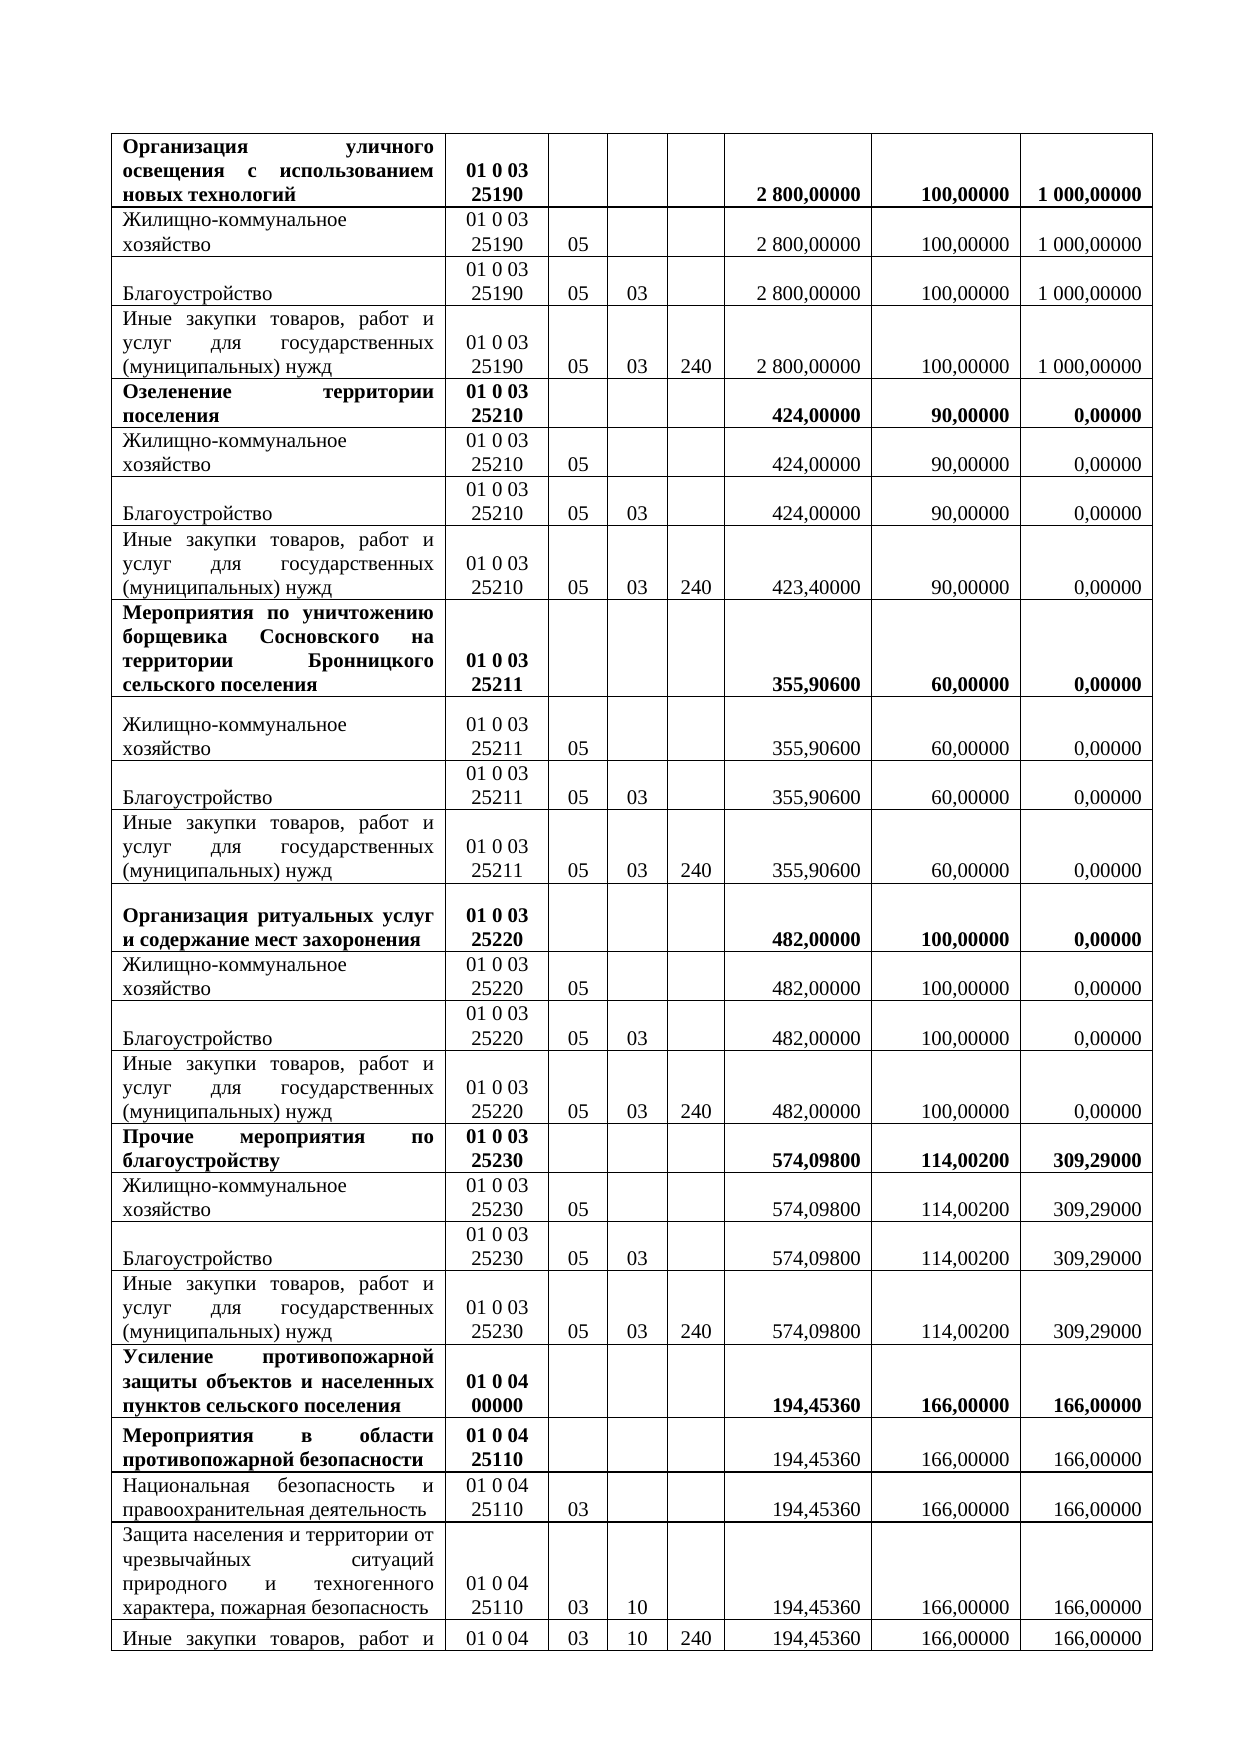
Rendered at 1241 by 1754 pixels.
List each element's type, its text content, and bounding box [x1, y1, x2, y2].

table_cell 100,00000 [872, 1051, 1020, 1123]
table_cell 03 [608, 1051, 667, 1123]
table_cell 01 0 04 00000 [446, 1345, 548, 1417]
table_cell [668, 379, 724, 427]
table_cell 05 [549, 697, 607, 760]
table_cell [668, 208, 724, 256]
table_cell 03 [608, 306, 667, 378]
table_cell 05 [549, 428, 607, 476]
table_cell [549, 884, 607, 951]
table_cell 03 [549, 1473, 607, 1521]
table_cell Иные закупки товаров, работ и услуг для государственных (муниципальных) нужд [112, 1271, 445, 1343]
table_cell 482,00000 [725, 952, 871, 1000]
table_cell [668, 1473, 724, 1521]
table_cell [608, 697, 667, 760]
table_cell 05 [549, 810, 607, 882]
table_cell 166,00000 [872, 1620, 1020, 1649]
table_cell 60,00000 [872, 697, 1020, 760]
table_cell [668, 1001, 724, 1049]
table_cell [608, 208, 667, 256]
table_cell [608, 379, 667, 427]
table_cell Мероприятия по уничтожению борщевика Сосновского на территории Бронницкого сельского поселения [112, 600, 445, 696]
table_cell Национальная безопасность и правоохранительная деятельность [112, 1473, 445, 1521]
table_cell [549, 134, 607, 206]
table_cell 03 [608, 761, 667, 809]
table_cell 10 [608, 1620, 667, 1649]
table_cell [668, 884, 724, 951]
table_cell [549, 1124, 607, 1172]
table_cell [608, 428, 667, 476]
table_cell 01 0 03 25230 [446, 1271, 548, 1343]
table_cell 03 [549, 1620, 607, 1649]
table_cell 114,00200 [872, 1173, 1020, 1221]
table_cell 114,00200 [872, 1124, 1020, 1172]
table_cell 166,00000 [1021, 1523, 1152, 1619]
table_cell [608, 1473, 667, 1521]
table_cell 2 800,00000 [725, 257, 871, 305]
table_cell 424,00000 [725, 477, 871, 525]
table_cell 0,00000 [1021, 952, 1152, 1000]
table_cell 355,90600 [725, 600, 871, 696]
table_cell [608, 1124, 667, 1172]
table_cell 03 [608, 810, 667, 882]
table_cell [668, 257, 724, 305]
table_cell Усиление противопожарной защиты объектов и населенных пунктов сельского поселения [112, 1345, 445, 1417]
table_cell 482,00000 [725, 1051, 871, 1123]
table_cell 90,00000 [872, 526, 1020, 599]
table_cell 01 0 04 25110 [446, 1473, 548, 1521]
table_cell [608, 1173, 667, 1221]
table_cell 424,00000 [725, 428, 871, 476]
table_cell 1 000,00000 [1021, 306, 1152, 378]
table_cell Иные закупки товаров, работ и услуг для государственных (муниципальных) нужд [112, 526, 445, 599]
table_cell 166,00000 [1021, 1418, 1152, 1471]
table_cell 166,00000 [1021, 1345, 1152, 1417]
table_cell Защита населения и территории от чрезвычайных ситуаций природного и техногенного характера, пожарная безопасность [112, 1523, 445, 1619]
table_cell [668, 761, 724, 809]
table_cell 0,00000 [1021, 1051, 1152, 1123]
table_cell Благоустройство [112, 257, 445, 305]
table_cell 166,00000 [872, 1473, 1020, 1521]
table_cell 0,00000 [1021, 1001, 1152, 1049]
table_cell 01 0 03 25230 [446, 1173, 548, 1221]
table_cell 01 0 03 25211 [446, 761, 548, 809]
table_cell 90,00000 [872, 477, 1020, 525]
table_cell 01 0 03 25211 [446, 600, 548, 696]
table_cell 424,00000 [725, 379, 871, 427]
table_cell 05 [549, 1173, 607, 1221]
table_cell 100,00000 [872, 257, 1020, 305]
table_cell Организация ритуальных услуг и содержание мест захоронения [112, 884, 445, 951]
table_cell 100,00000 [872, 306, 1020, 378]
table_cell 240 [668, 1051, 724, 1123]
table_cell 01 0 03 25220 [446, 1001, 548, 1049]
table_cell 01 0 03 25220 [446, 884, 548, 951]
table_cell 355,90600 [725, 697, 871, 760]
table_cell 0,00000 [1021, 477, 1152, 525]
table_cell [668, 1418, 724, 1471]
table_cell [668, 1222, 724, 1270]
table_cell 01 0 03 25190 [446, 306, 548, 378]
table_cell 05 [549, 257, 607, 305]
table_cell 0,00000 [1021, 428, 1152, 476]
table_cell 01 0 03 25211 [446, 810, 548, 882]
table_cell 05 [549, 1222, 607, 1270]
table_cell 574,09800 [725, 1173, 871, 1221]
table_cell 0,00000 [1021, 810, 1152, 882]
table_cell Озеленение территории поселения [112, 379, 445, 427]
table_cell 05 [549, 306, 607, 378]
table_cell 100,00000 [872, 208, 1020, 256]
table_cell 482,00000 [725, 884, 871, 951]
table_cell 166,00000 [1021, 1473, 1152, 1521]
table_cell 166,00000 [1021, 1620, 1152, 1649]
table_cell Благоустройство [112, 1222, 445, 1270]
table_cell 0,00000 [1021, 697, 1152, 760]
table_cell 423,40000 [725, 526, 871, 599]
table_cell 03 [608, 477, 667, 525]
table_cell 05 [549, 761, 607, 809]
table_cell 05 [549, 1001, 607, 1049]
table_cell 194,45360 [725, 1620, 871, 1649]
table_cell 309,29000 [1021, 1271, 1152, 1343]
table_cell Прочие мероприятия по благоустройству [112, 1124, 445, 1172]
table_cell 240 [668, 1620, 724, 1649]
table_cell Жилищно-коммунальное хозяйство [112, 697, 445, 760]
table_cell 2 800,00000 [725, 306, 871, 378]
table_cell 166,00000 [872, 1418, 1020, 1471]
table_cell 1 000,00000 [1021, 134, 1152, 206]
table_cell 60,00000 [872, 810, 1020, 882]
table_cell 01 0 04 25110 [446, 1418, 548, 1471]
table_cell [668, 134, 724, 206]
table_cell 03 [608, 1271, 667, 1343]
table_cell 309,29000 [1021, 1222, 1152, 1270]
table_cell [668, 1345, 724, 1417]
table_cell 01 0 03 25210 [446, 428, 548, 476]
table_cell 01 0 03 25190 [446, 208, 548, 256]
table_cell 194,45360 [725, 1523, 871, 1619]
table_cell 240 [668, 1271, 724, 1343]
table_cell Иные закупки товаров, работ и услуг для государственных (муниципальных) нужд [112, 1051, 445, 1123]
table_cell 05 [549, 1271, 607, 1343]
table_cell [608, 884, 667, 951]
table_cell 240 [668, 810, 724, 882]
table_cell [608, 1345, 667, 1417]
table_cell [668, 477, 724, 525]
table_cell [668, 697, 724, 760]
table_cell 01 0 03 25211 [446, 697, 548, 760]
table_cell Благоустройство [112, 761, 445, 809]
table_cell Благоустройство [112, 1001, 445, 1049]
table_cell 05 [549, 1051, 607, 1123]
table_cell 309,29000 [1021, 1124, 1152, 1172]
table_cell Мероприятия в области противопожарной безопасности [112, 1418, 445, 1471]
table_cell 60,00000 [872, 600, 1020, 696]
table_cell 01 0 03 25210 [446, 379, 548, 427]
table_cell 194,45360 [725, 1473, 871, 1521]
table_cell 355,90600 [725, 810, 871, 882]
table_cell 60,00000 [872, 761, 1020, 809]
table_cell [608, 1418, 667, 1471]
table_cell 01 0 03 25210 [446, 477, 548, 525]
table_cell Жилищно-коммунальное хозяйство [112, 208, 445, 256]
table_cell 10 [608, 1523, 667, 1619]
table_cell [668, 1523, 724, 1619]
table_cell 03 [608, 1222, 667, 1270]
table_cell 03 [549, 1523, 607, 1619]
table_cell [112, 1620, 445, 1649]
table_cell 05 [549, 952, 607, 1000]
table_cell 01 0 04 25110 [446, 1620, 548, 1649]
table_cell [668, 428, 724, 476]
table_cell [668, 1124, 724, 1172]
table_cell Жилищно-коммунальное хозяйство [112, 428, 445, 476]
table_cell 03 [608, 257, 667, 305]
table_cell 0,00000 [1021, 379, 1152, 427]
table_cell 309,29000 [1021, 1173, 1152, 1221]
table_cell 240 [668, 306, 724, 378]
table_cell [549, 1345, 607, 1417]
table_cell 90,00000 [872, 428, 1020, 476]
table_cell [608, 134, 667, 206]
table_cell 100,00000 [872, 884, 1020, 951]
table_cell 0,00000 [1021, 761, 1152, 809]
table_cell 240 [668, 526, 724, 599]
table_cell [549, 600, 607, 696]
table_cell Организация уличного освещения с использованием новых технологий [112, 134, 445, 206]
table_cell [549, 379, 607, 427]
table_cell 574,09800 [725, 1222, 871, 1270]
table_cell Жилищно-коммунальное хозяйство [112, 1173, 445, 1221]
table_cell 05 [549, 208, 607, 256]
table_cell 100,00000 [872, 134, 1020, 206]
table_cell 1 000,00000 [1021, 208, 1152, 256]
table_cell 0,00000 [1021, 600, 1152, 696]
table_cell 01 0 03 25220 [446, 952, 548, 1000]
table_cell [668, 600, 724, 696]
table_cell 574,09800 [725, 1271, 871, 1343]
table_cell 166,00000 [872, 1523, 1020, 1619]
table_cell 0,00000 [1021, 884, 1152, 951]
table_cell 01 0 03 25190 [446, 257, 548, 305]
table_cell 01 0 04 25110 [446, 1523, 548, 1619]
table_cell 355,90600 [725, 761, 871, 809]
table_cell 100,00000 [872, 1001, 1020, 1049]
table_cell [668, 1173, 724, 1221]
table_cell Благоустройство [112, 477, 445, 525]
table_cell 194,45360 [725, 1345, 871, 1417]
table_cell 194,45360 [725, 1418, 871, 1471]
table_cell [668, 952, 724, 1000]
table_cell 05 [549, 526, 607, 599]
table_cell 0,00000 [1021, 526, 1152, 599]
table_cell 01 0 03 25190 [446, 134, 548, 206]
table_cell 2 800,00000 [725, 134, 871, 206]
table_cell 2 800,00000 [725, 208, 871, 256]
table_cell Иные закупки товаров, работ и услуг для государственных (муниципальных) нужд [112, 810, 445, 882]
table_cell 114,00200 [872, 1222, 1020, 1270]
table_cell 01 0 03 25230 [446, 1222, 548, 1270]
table_cell [608, 600, 667, 696]
table_cell 90,00000 [872, 379, 1020, 427]
table_cell 01 0 03 25210 [446, 526, 548, 599]
table_cell 05 [549, 477, 607, 525]
table_cell 03 [608, 1001, 667, 1049]
table_cell [608, 952, 667, 1000]
table_cell 482,00000 [725, 1001, 871, 1049]
table_cell 1 000,00000 [1021, 257, 1152, 305]
table_cell 01 0 03 25220 [446, 1051, 548, 1123]
table_cell 114,00200 [872, 1271, 1020, 1343]
table_cell 574,09800 [725, 1124, 871, 1172]
table_cell 166,00000 [872, 1345, 1020, 1417]
table_cell Иные закупки товаров, работ и услуг для государственных (муниципальных) нужд [112, 306, 445, 378]
table_cell [549, 1418, 607, 1471]
table_cell 01 0 03 25230 [446, 1124, 548, 1172]
table_cell Жилищно-коммунальное хозяйство [112, 952, 445, 1000]
table_cell 03 [608, 526, 667, 599]
table_cell 100,00000 [872, 952, 1020, 1000]
